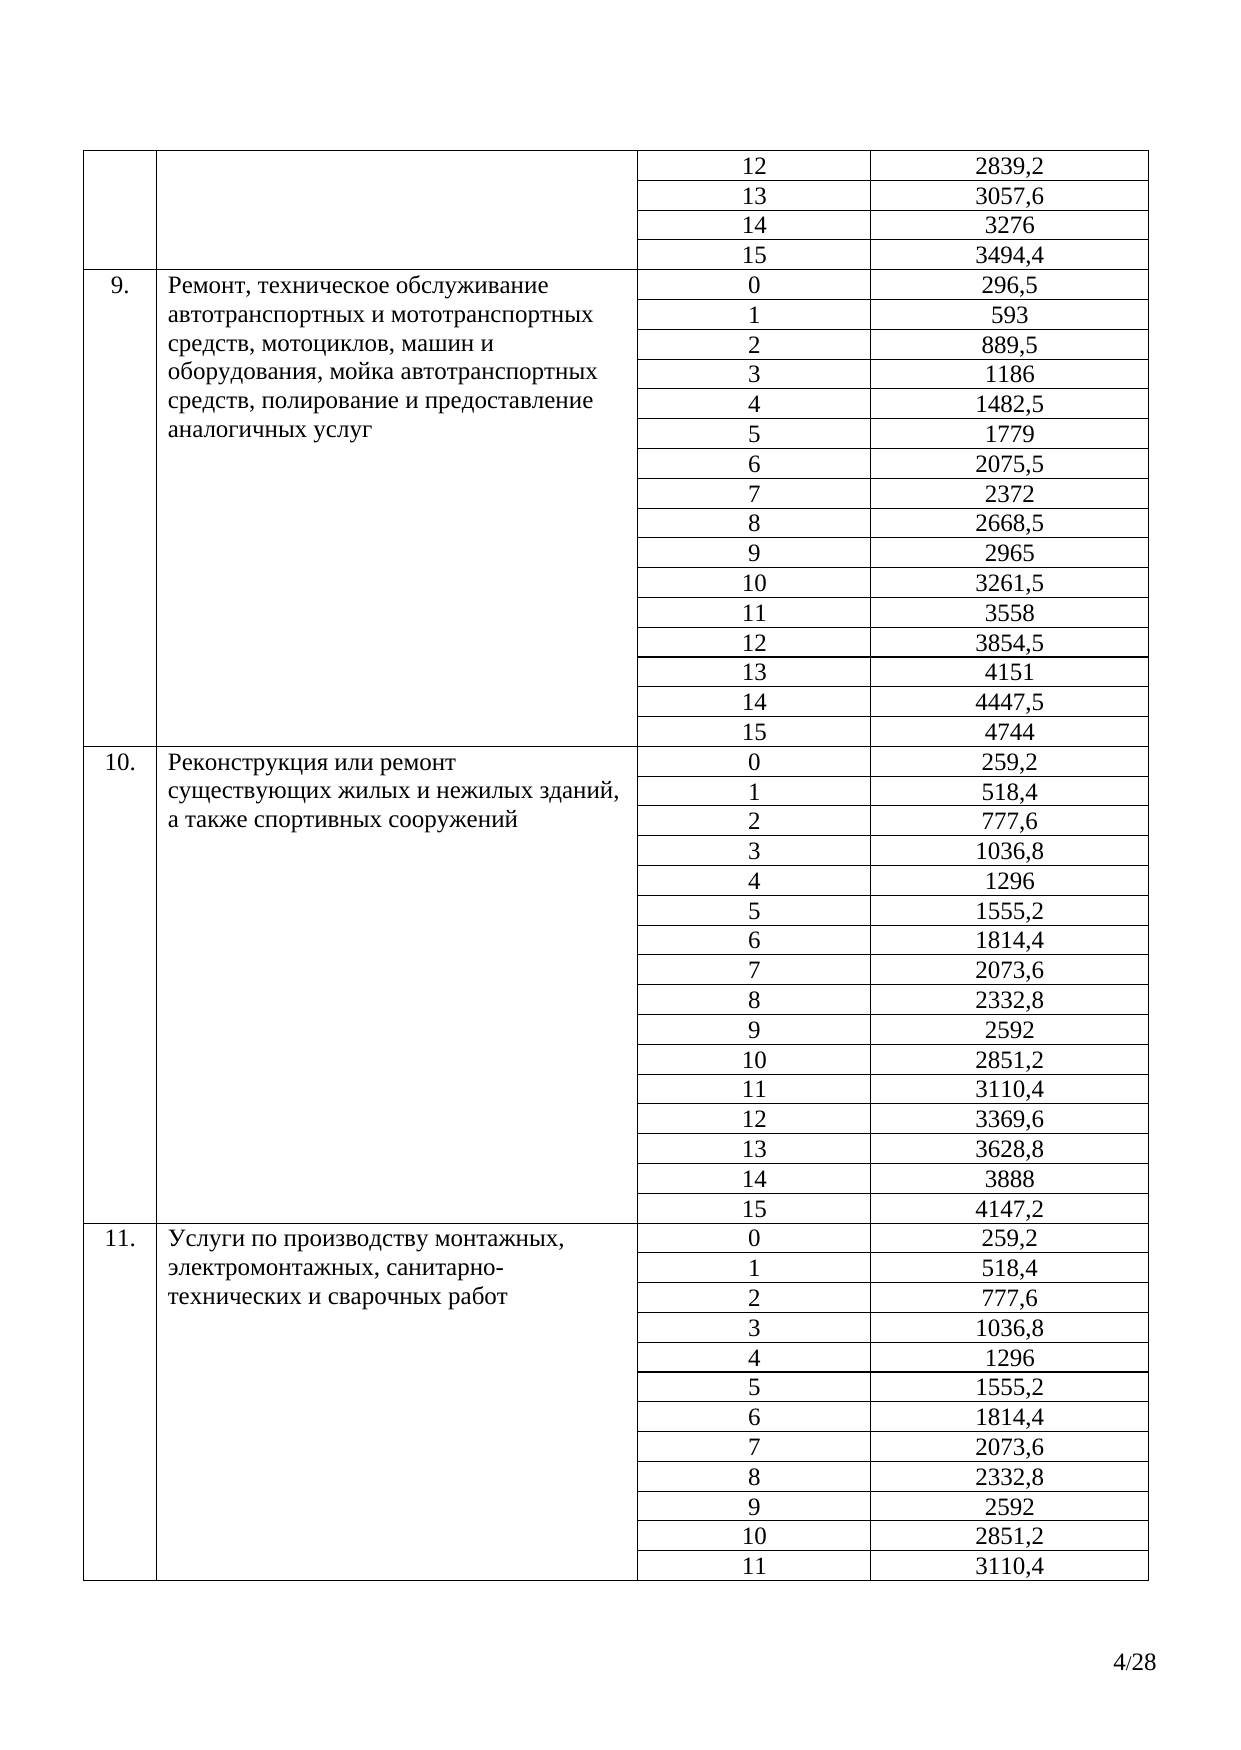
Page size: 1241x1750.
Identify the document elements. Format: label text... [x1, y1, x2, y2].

table_cell 3369,6 [871, 1104, 1148, 1133]
table_cell 3110,4 [871, 1075, 1148, 1103]
table_cell 11. [84, 1224, 156, 1580]
table_cell 11 [638, 1075, 870, 1103]
table_cell 2075,5 [871, 449, 1148, 478]
table_cell 3494,4 [871, 240, 1148, 269]
table_cell 1 [638, 300, 870, 329]
table_cell 2073,6 [871, 1432, 1148, 1461]
table_cell 6 [638, 449, 870, 478]
table_cell 12 [638, 628, 870, 656]
table_cell 8 [638, 985, 870, 1014]
table_cell 1814,4 [871, 926, 1148, 954]
table_cell 1 [638, 777, 870, 805]
table_cell 3854,5 [871, 628, 1148, 656]
table_cell 1036,8 [871, 1313, 1148, 1342]
table_cell 593 [871, 300, 1148, 329]
table_cell 2 [638, 1283, 870, 1312]
table_cell 3110,4 [871, 1551, 1148, 1580]
table_cell Ремонт, техническое обслуживание автотранспортных и мототранспортных средств, мотоциклов, машин и оборудования, мойка автотранспортных средств, полирование и предоставление аналогичных услуг [157, 270, 637, 746]
table_cell 8 [638, 509, 870, 537]
table_cell 7 [638, 955, 870, 984]
table_cell 4447,5 [871, 687, 1148, 716]
table_cell 1482,5 [871, 389, 1148, 418]
table_cell 259,2 [871, 747, 1148, 776]
table_cell 14 [638, 687, 870, 716]
table_cell 4 [638, 1343, 870, 1371]
table_cell 5 [638, 1373, 870, 1401]
table_cell 6 [638, 926, 870, 954]
table_cell 0 [638, 1224, 870, 1252]
table_cell 13 [638, 1134, 870, 1163]
table_cell 2332,8 [871, 985, 1148, 1014]
table_cell 4744 [871, 717, 1148, 746]
table_cell 10 [638, 568, 870, 597]
table_cell 2372 [871, 479, 1148, 507]
table_cell 777,6 [871, 806, 1148, 835]
table_cell 3 [638, 1313, 870, 1342]
table_cell 3057,6 [871, 181, 1148, 209]
table_cell 1296 [871, 866, 1148, 895]
table_cell 7 [638, 479, 870, 507]
table_cell 3888 [871, 1164, 1148, 1193]
table_cell 2592 [871, 1015, 1148, 1044]
table_cell 9. [84, 270, 156, 746]
table_cell 518,4 [871, 777, 1148, 805]
table_cell Услуги по производству монтажных, электромонтажных, санитарно-технических и сварочных работ [157, 1224, 637, 1580]
table_cell 3276 [871, 211, 1148, 239]
table_cell 2839,2 [871, 151, 1148, 180]
table_cell 7 [638, 1432, 870, 1461]
table_cell 2592 [871, 1492, 1148, 1520]
table_cell 3558 [871, 598, 1148, 627]
table_cell 1036,8 [871, 836, 1148, 865]
table_cell 14 [638, 1164, 870, 1193]
table_cell 5 [638, 419, 870, 448]
table_cell 0 [638, 270, 870, 299]
table_cell 4 [638, 866, 870, 895]
table_cell 259,2 [871, 1224, 1148, 1252]
table_cell 13 [638, 658, 870, 686]
table_cell 2 [638, 330, 870, 358]
table_cell 1814,4 [871, 1402, 1148, 1431]
table_cell 15 [638, 1194, 870, 1222]
table_cell 13 [638, 181, 870, 209]
table_cell 11 [638, 598, 870, 627]
table_cell 1186 [871, 360, 1148, 388]
table_cell 1555,2 [871, 896, 1148, 924]
table_cell 889,5 [871, 330, 1148, 358]
table_cell 9 [638, 1492, 870, 1520]
table_cell 5 [638, 896, 870, 924]
table_cell 8 [638, 1462, 870, 1491]
table_cell 11 [638, 1551, 870, 1580]
table_cell 1 [638, 1253, 870, 1282]
table_cell 9 [638, 538, 870, 567]
table_cell 4 [638, 389, 870, 418]
table_cell 12 [638, 1104, 870, 1133]
table_cell 10 [638, 1521, 870, 1550]
table_cell 3261,5 [871, 568, 1148, 597]
table_cell 296,5 [871, 270, 1148, 299]
table_cell 15 [638, 717, 870, 746]
table_cell 6 [638, 1402, 870, 1431]
table_cell Реконструкция или ремонт существующих жилых и нежилых зданий, а также спортивных сооружений [157, 747, 637, 1222]
table_cell 12 [638, 151, 870, 180]
table_cell 10 [638, 1045, 870, 1073]
table_cell 15 [638, 240, 870, 269]
table_cell 2851,2 [871, 1045, 1148, 1073]
table_cell 2332,8 [871, 1462, 1148, 1491]
table_cell 1555,2 [871, 1373, 1148, 1401]
table_cell 2965 [871, 538, 1148, 567]
table_cell 0 [638, 747, 870, 776]
table_cell 2668,5 [871, 509, 1148, 537]
table_cell 2 [638, 806, 870, 835]
table_cell 777,6 [871, 1283, 1148, 1312]
table_cell 4147,2 [871, 1194, 1148, 1222]
table_cell 14 [638, 211, 870, 239]
table_cell 518,4 [871, 1253, 1148, 1282]
table_cell 2073,6 [871, 955, 1148, 984]
table_cell 1779 [871, 419, 1148, 448]
table_cell 3628,8 [871, 1134, 1148, 1163]
table_cell 2851,2 [871, 1521, 1148, 1550]
table_cell 3 [638, 360, 870, 388]
table_cell 9 [638, 1015, 870, 1044]
table_cell 3 [638, 836, 870, 865]
table_cell 10. [84, 747, 156, 1222]
table_cell 1296 [871, 1343, 1148, 1371]
table_cell 4151 [871, 658, 1148, 686]
